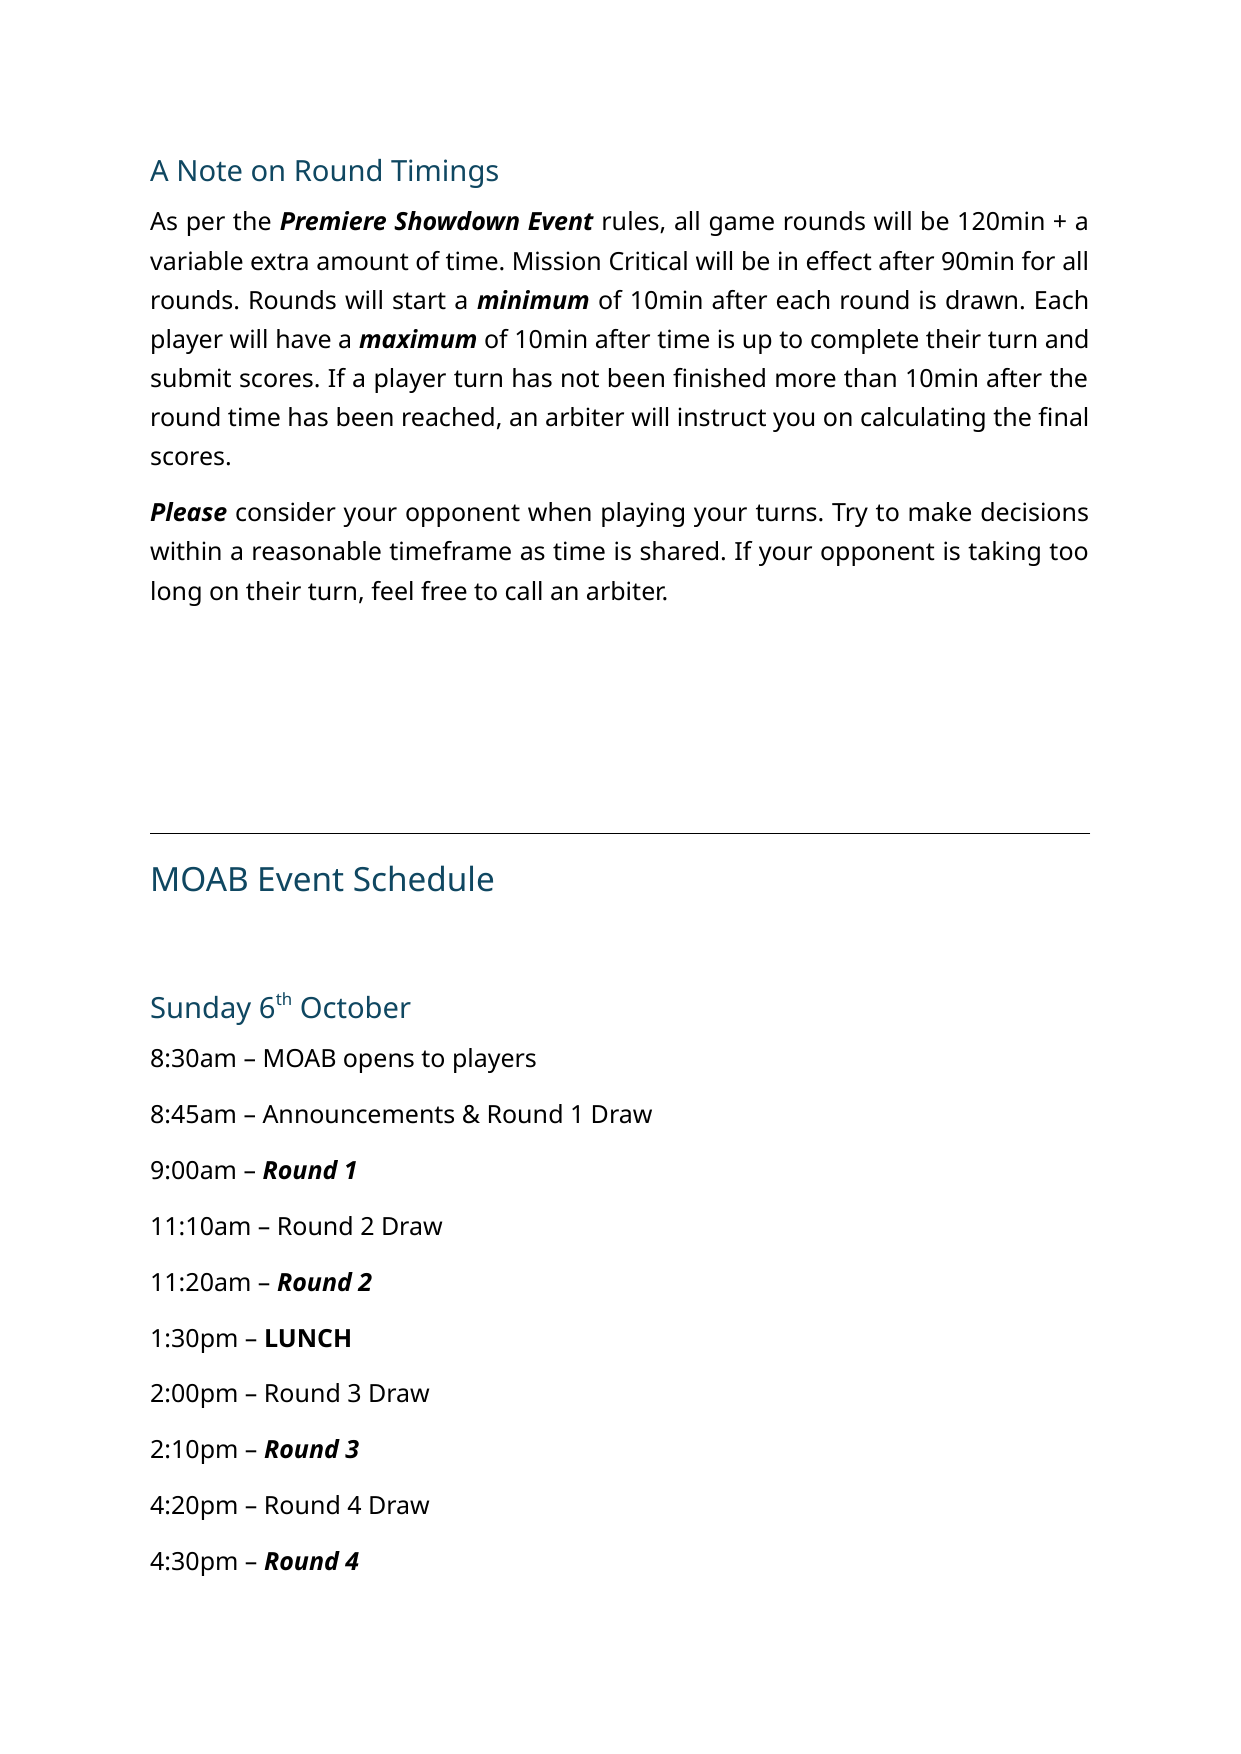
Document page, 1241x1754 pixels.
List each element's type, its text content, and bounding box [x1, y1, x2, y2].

text 2:10pm – Round 3 [150, 1432, 1090, 1466]
text 11:10am – Round 2 Draw [150, 1208, 1090, 1243]
text 4:20pm – Round 4 Draw [150, 1488, 1090, 1522]
text As per the Premiere Showdown Event rules, all game rounds will be 120min + a variable extra amount of time. Mission Critical will be in effect after 90min for all rounds. Rounds will start a minimum of 10min after each round is drawn. Each player will have a maximum of 10min after time is up to complete their turn and submit scores. If a player turn has not been finished more than 10min after the round time has been reached, an arbiter will instruct you on calculating the final scores. [150, 204, 1090, 473]
text 8:45am – Announcements & Round 1 Draw [150, 1097, 1090, 1131]
subtitle A Note on Round Timings [150, 150, 1090, 190]
text 2:00pm – Round 3 Draw [150, 1376, 1090, 1410]
text 9:00am – Round 1 [150, 1153, 1090, 1187]
text 1:30pm – LUNCH [150, 1320, 1090, 1354]
text Please consider your opponent when playing your turns. Try to make decisions within a reasonable timeframe as time is shared. If your opponent is taking too long on their turn, feel free to call an arbiter. [150, 495, 1090, 607]
subtitle MOAB Event Schedule [150, 856, 1090, 901]
subtitle Sunday 6th October [150, 987, 1090, 1027]
text 4:30pm – Round 4 [150, 1543, 1090, 1578]
text 11:20am – Round 2 [150, 1264, 1090, 1298]
text 8:30am – MOAB opens to players [150, 1041, 1090, 1075]
